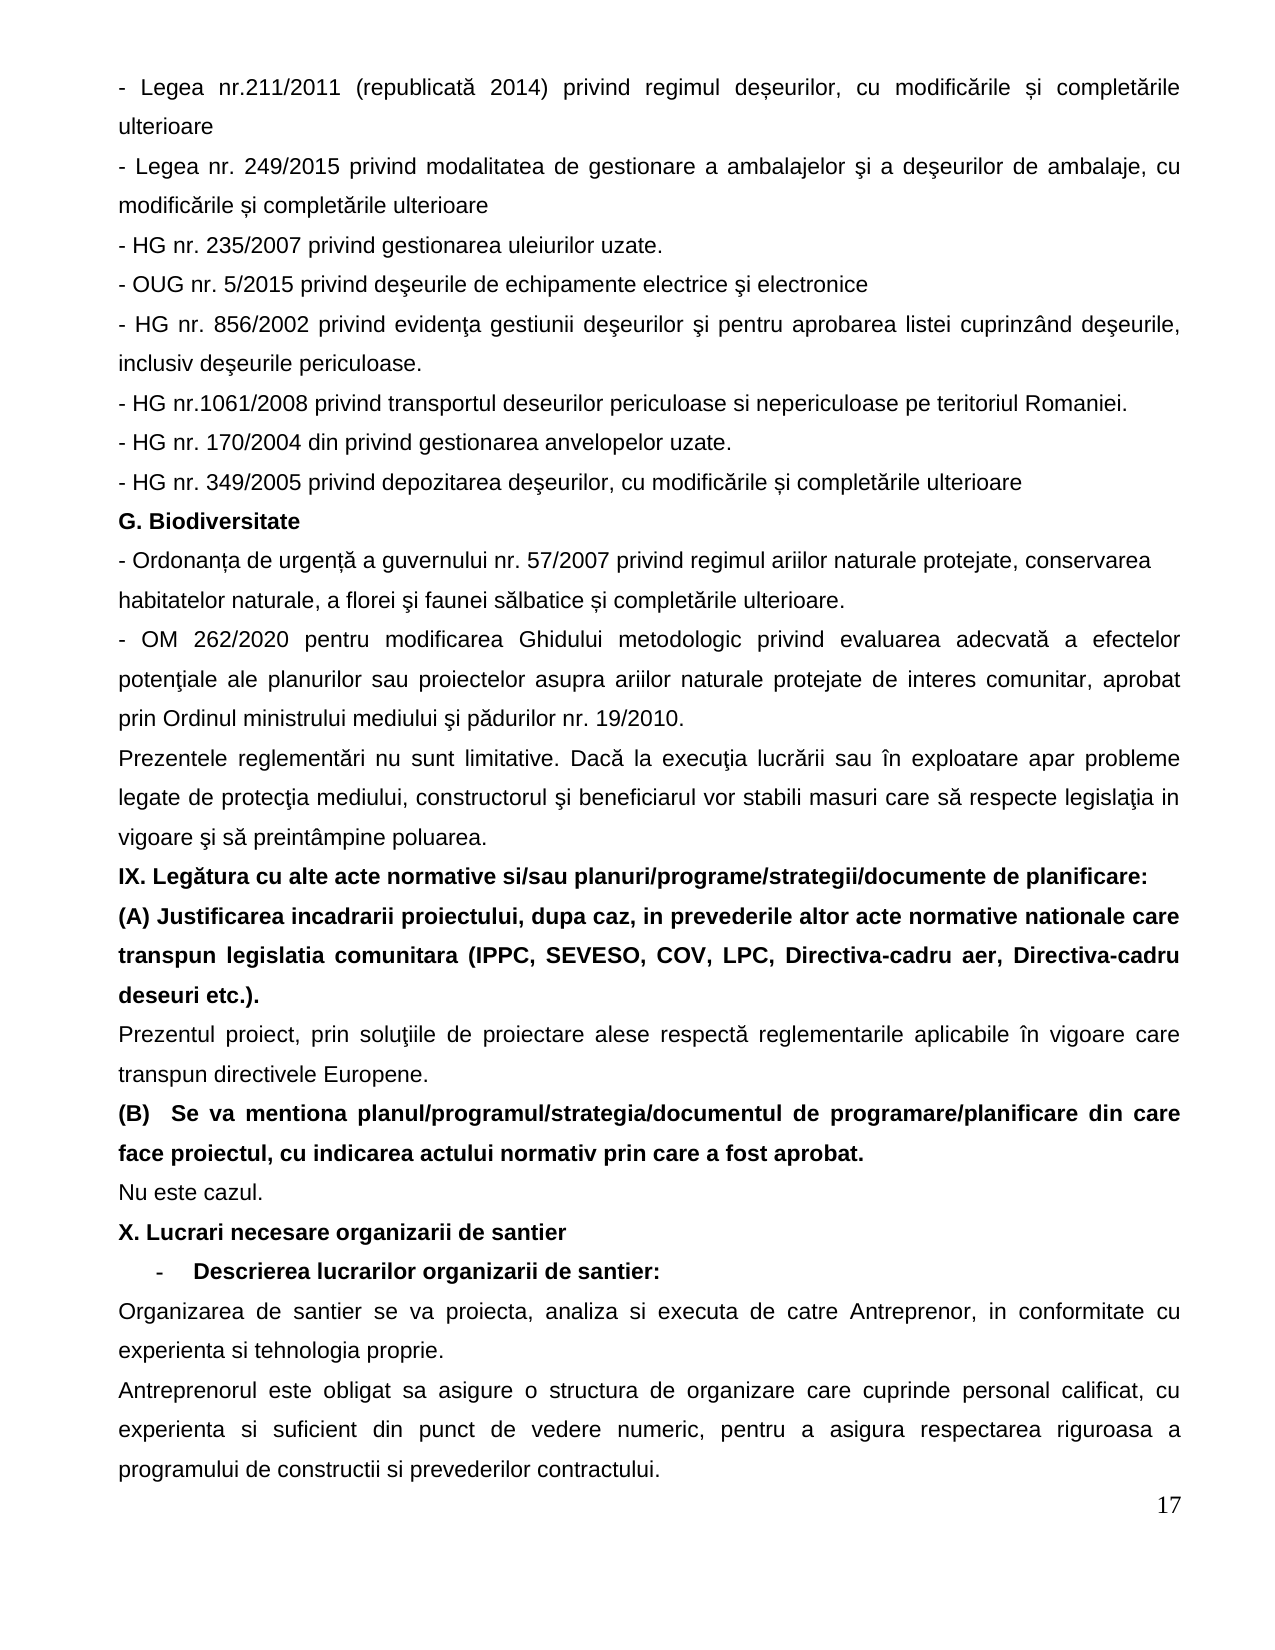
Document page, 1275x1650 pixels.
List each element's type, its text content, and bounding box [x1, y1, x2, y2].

text Prezentul proiect, prin soluţiile de proiectare alese respectă reglementarile aplicabile în vigoare care transpun directivele Europene. [118, 1021, 1181, 1087]
text IX. Legătura cu alte acte normative si/sau planuri/programe/strategii/documente de planificare: [118, 863, 1181, 890]
text - HG nr. 170/2004 din privind gestionarea anvelopelor uzate. [118, 429, 1181, 455]
text habitatelor naturale, a florei şi faunei sălbatice și completările ulterioare. [118, 587, 1181, 613]
text - HG nr. 349/2005 privind depozitarea deşeurilor, cu modificările și completările ulterioare [118, 468, 1181, 495]
text Nu este cazul. [118, 1179, 1181, 1206]
text - Ordonanța de urgență a guvernului nr. 57/2007 privind regimul ariilor naturale protejate, conservarea [118, 547, 1181, 574]
text (B) Se va mentiona planul/programul/strategia/documentul de programare/planificare din care face proiectul, cu indicarea actului normativ prin care a fost aprobat. [118, 1100, 1181, 1166]
text - Legea nr. 249/2015 privind modalitatea de gestionare a ambalajelor şi a deşeurilor de ambalaje, cu modificările și completările ulterioare [118, 153, 1181, 218]
text - HG nr.1061/2008 privind transportul deseurilor periculoase si nepericuloase pe teritoriul Romaniei. [118, 389, 1181, 416]
text - OM 262/2020 pentru modificarea Ghidului metodologic privind evaluarea adecvată a efectelor potenţiale ale planurilor sau proiectelor asupra ariilor naturale protejate de interes comunitar, aprobat prin Ordinul ministrului mediului şi pădurilor nr. 19/2010. [118, 626, 1181, 732]
text - HG nr. 235/2007 privind gestionarea uleiurilor uzate. [118, 232, 1181, 258]
text Organizarea de santier se va proiecta, analiza si executa de catre Antreprenor, in conformitate cu experienta si tehnologia proprie. [118, 1298, 1181, 1364]
text - Legea nr.211/2011 (republicată 2014) privind regimul deșeurilor, cu modificările și completările ulterioare [118, 74, 1181, 139]
text Antreprenorul este obligat sa asigure o structura de organizare care cuprinde personal calificat, cu experienta si suficient din punct de vedere numeric, pentru a asigura respectarea riguroasa a programului de constructii si prevederilor contractului. [118, 1377, 1181, 1482]
text (A) Justificarea incadrarii proiectului, dupa caz, in prevederile altor acte normative nationale care transpun legislatia comunitara (IPPC, SEVESO, COV, LPC, Directiva-cadru aer, Directiva-cadru deseuri etc.). [118, 903, 1181, 1008]
text - OUG nr. 5/2015 privind deşeurile de echipamente electrice şi electronice [118, 271, 1181, 297]
text X. Lucrari necesare organizarii de santier [118, 1219, 1181, 1245]
text - HG nr. 856/2002 privind evidenţa gestiunii deşeurilor şi pentru aprobarea listei cuprinzând deşeurile, inclusiv deşeurile periculoase. [118, 311, 1181, 376]
list Descrierea lucrarilor organizarii de santier: [156, 1258, 1181, 1284]
text G. Biodiversitate [118, 508, 1181, 534]
text Prezentele reglementări nu sunt limitative. Dacă la execuţia lucrării sau în exploatare apar probleme legate de protecţia mediului, constructorul şi beneficiarul vor stabili masuri care să respecte legislaţia in vigoare şi să preintâmpine poluarea. [118, 745, 1181, 850]
